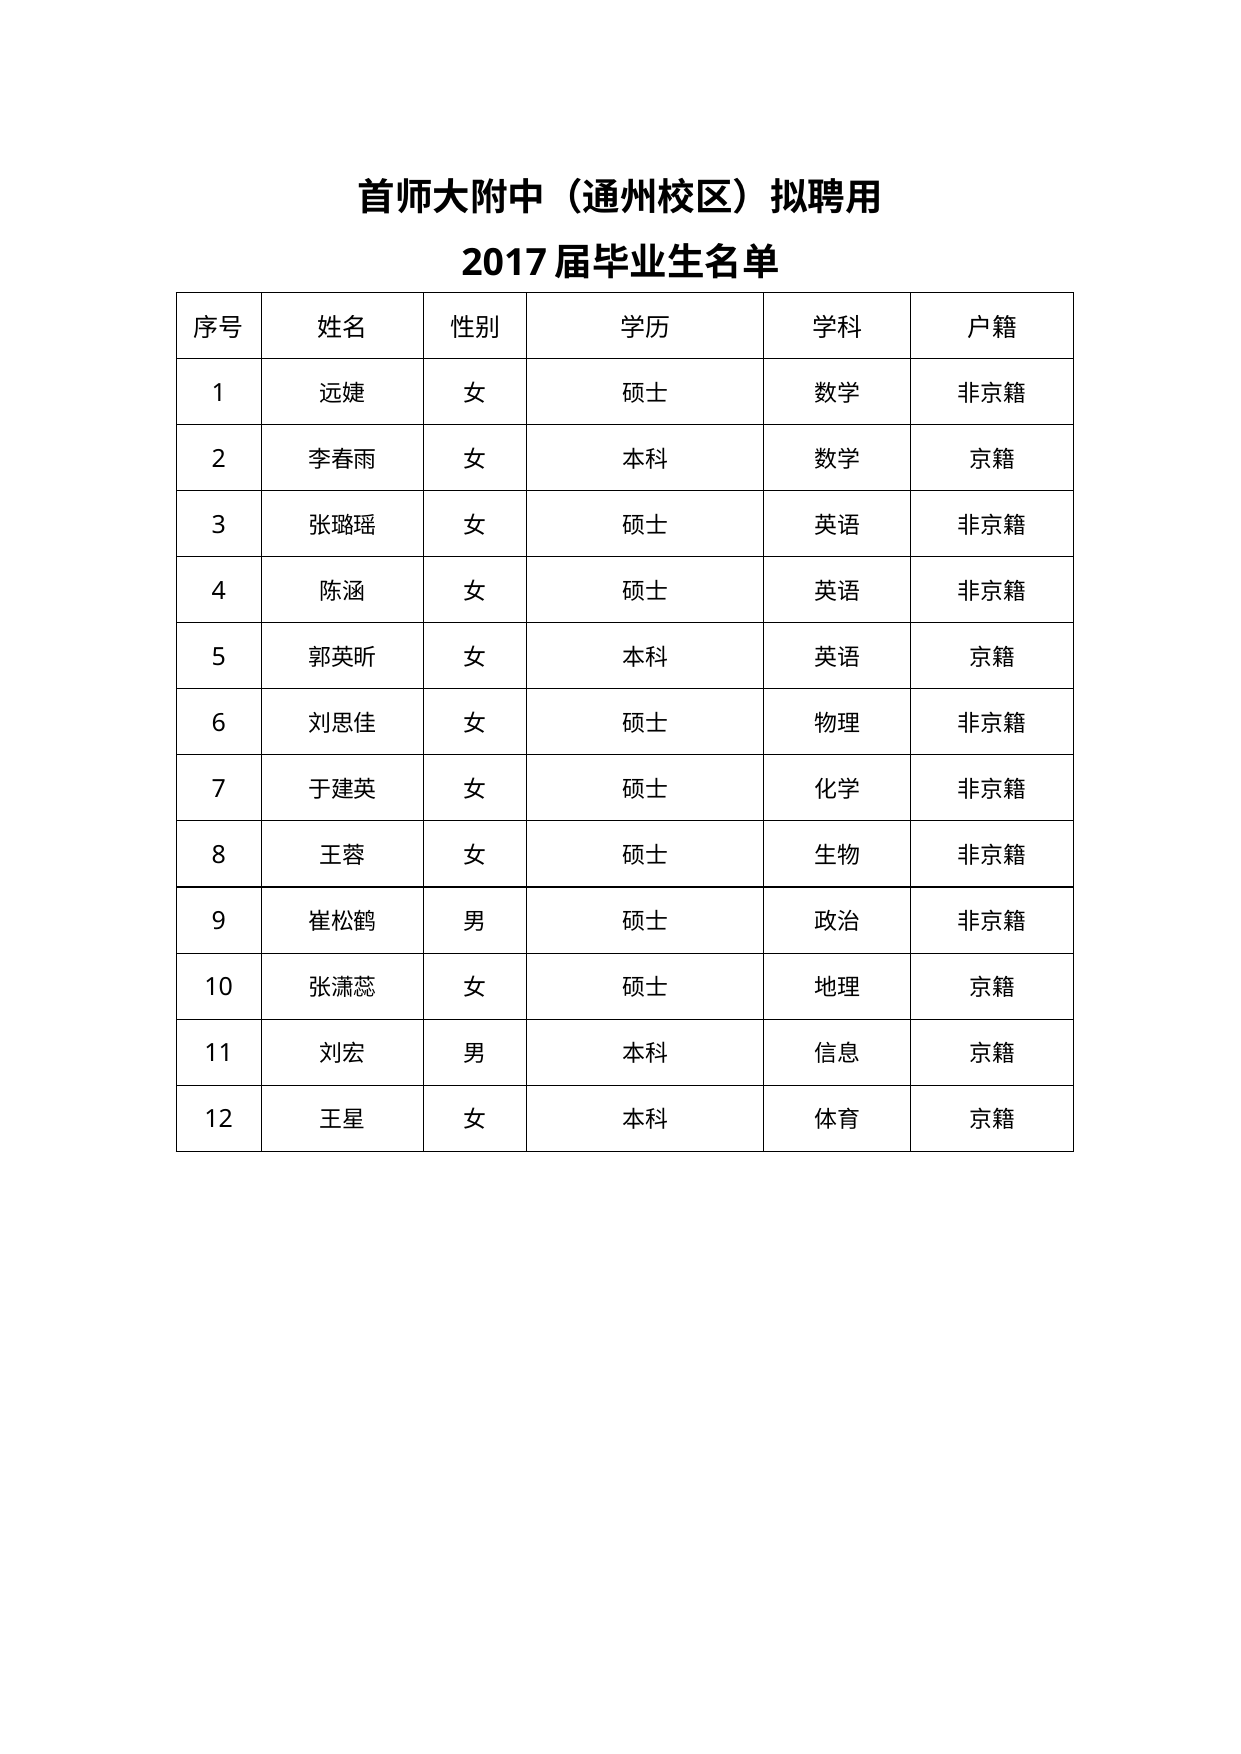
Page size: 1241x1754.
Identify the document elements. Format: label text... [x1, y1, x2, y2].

table_cell 刘宏 [262, 1020, 423, 1084]
table_cell 女 [424, 755, 526, 820]
table_cell 非京籍 [911, 557, 1073, 622]
table_cell 本科 [527, 623, 763, 688]
table_cell 女 [424, 954, 526, 1018]
table_cell 女 [424, 557, 526, 622]
table_cell 4 [177, 557, 261, 622]
text 2017届毕业生名单 [187, 227, 1053, 292]
table_cell 非京籍 [911, 821, 1073, 886]
table_cell 物理 [764, 689, 910, 754]
table_cell 6 [177, 689, 261, 754]
table_cell 硕士 [527, 821, 763, 886]
table_cell 硕士 [527, 491, 763, 556]
table_cell 本科 [527, 425, 763, 490]
table_cell 硕士 [527, 954, 763, 1018]
table_cell 本科 [527, 1020, 763, 1084]
table_cell 英语 [764, 557, 910, 622]
table_cell 数学 [764, 359, 910, 424]
table_cell 女 [424, 359, 526, 424]
table_header 姓名 [262, 293, 423, 358]
table_cell 5 [177, 623, 261, 688]
table_cell 生物 [764, 821, 910, 886]
table_cell 于建英 [262, 755, 423, 820]
table_cell 体育 [764, 1086, 910, 1151]
table_cell 3 [177, 491, 261, 556]
table_cell 12 [177, 1086, 261, 1151]
table_cell 非京籍 [911, 491, 1073, 556]
table_cell 京籍 [911, 425, 1073, 490]
table_cell 2 [177, 425, 261, 490]
table_cell 政治 [764, 888, 910, 952]
table_cell 非京籍 [911, 888, 1073, 952]
table_header 户籍 [911, 293, 1073, 358]
table_cell 远婕 [262, 359, 423, 424]
table_cell 非京籍 [911, 755, 1073, 820]
table_cell 女 [424, 689, 526, 754]
table_cell 王蓉 [262, 821, 423, 886]
table_cell 地理 [764, 954, 910, 1018]
table_header 性别 [424, 293, 526, 358]
table_cell 英语 [764, 623, 910, 688]
table_cell 女 [424, 491, 526, 556]
table_cell 王星 [262, 1086, 423, 1151]
table_cell 7 [177, 755, 261, 820]
table_cell 非京籍 [911, 689, 1073, 754]
table_cell 化学 [764, 755, 910, 820]
table_cell 硕士 [527, 557, 763, 622]
table_cell 李春雨 [262, 425, 423, 490]
table_cell 硕士 [527, 755, 763, 820]
table_cell 刘思佳 [262, 689, 423, 754]
table_cell 硕士 [527, 359, 763, 424]
table_cell 8 [177, 821, 261, 886]
table_cell 京籍 [911, 1020, 1073, 1084]
table_cell 女 [424, 821, 526, 886]
table_header 学科 [764, 293, 910, 358]
table_cell 硕士 [527, 888, 763, 952]
table_cell 信息 [764, 1020, 910, 1084]
table_cell 男 [424, 888, 526, 952]
table_cell 11 [177, 1020, 261, 1084]
table_header 序号 [177, 293, 261, 358]
table_cell 京籍 [911, 623, 1073, 688]
table_cell 非京籍 [911, 359, 1073, 424]
table_cell 陈涵 [262, 557, 423, 622]
table_cell 崔松鹤 [262, 888, 423, 952]
table_cell 硕士 [527, 689, 763, 754]
table_cell 女 [424, 623, 526, 688]
table_cell 郭英昕 [262, 623, 423, 688]
table_cell 张璐瑶 [262, 491, 423, 556]
table_cell 1 [177, 359, 261, 424]
table_cell 京籍 [911, 954, 1073, 1018]
table_header 学历 [527, 293, 763, 358]
table_cell 张潇蕊 [262, 954, 423, 1018]
table_cell 9 [177, 888, 261, 952]
table_cell 英语 [764, 491, 910, 556]
table_cell 本科 [527, 1086, 763, 1151]
table_cell 数学 [764, 425, 910, 490]
table_cell 男 [424, 1020, 526, 1084]
table_cell 10 [177, 954, 261, 1018]
text 首师大附中（通州校区）拟聘用 [187, 162, 1053, 227]
table_cell 女 [424, 1086, 526, 1151]
table_cell 京籍 [911, 1086, 1073, 1151]
table_cell 女 [424, 425, 526, 490]
